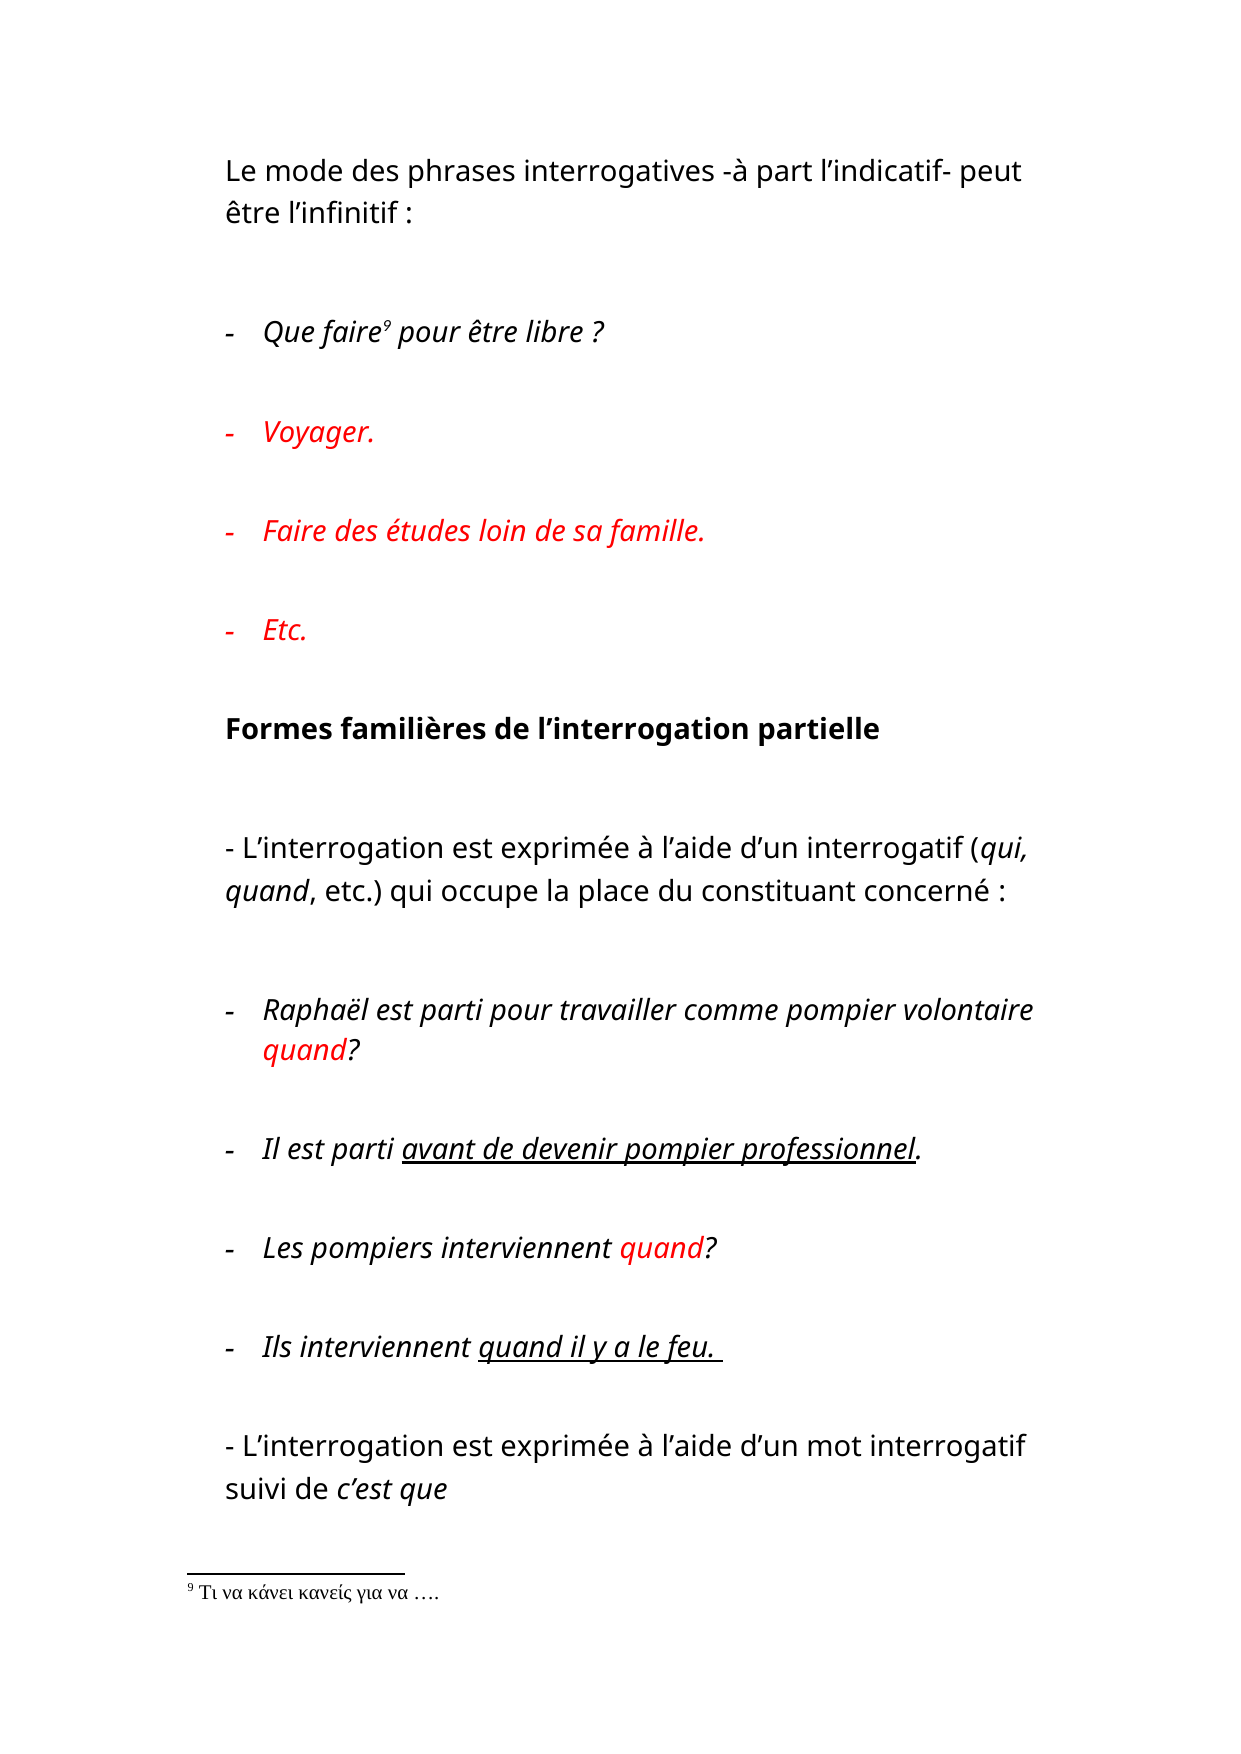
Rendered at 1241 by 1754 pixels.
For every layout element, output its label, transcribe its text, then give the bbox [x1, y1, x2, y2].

text - L’interrogation est exprimée à l’aide d’un interrogatif (qui, quand, etc.) qui occupe la place du constituant concerné : [225, 827, 1053, 910]
list Ils interviennent quand il y a le feu. [225, 1326, 1053, 1366]
list Raphaël est parti pour travailler comme pompier volontaire quand? [225, 989, 1053, 1068]
text Formes familières de l’interrogation partielle [225, 708, 1053, 748]
list Que faire pour être libre ? [225, 312, 1053, 351]
list Voyager. [225, 411, 1053, 451]
text Le mode des phrases interrogatives -à part l’indicatif- peut être l’infinitif : [225, 150, 1053, 232]
list Il est parti avant de devenir pompier professionnel. [225, 1128, 1053, 1168]
list Les pompiers interviennent quand? [225, 1227, 1053, 1267]
list Faire des études loin de sa famille. [225, 510, 1053, 550]
list Etc. [225, 609, 1053, 649]
text - L’interrogation est exprimée à l’aide d’un mot interrogatif suivi de c’est que [225, 1426, 1053, 1508]
